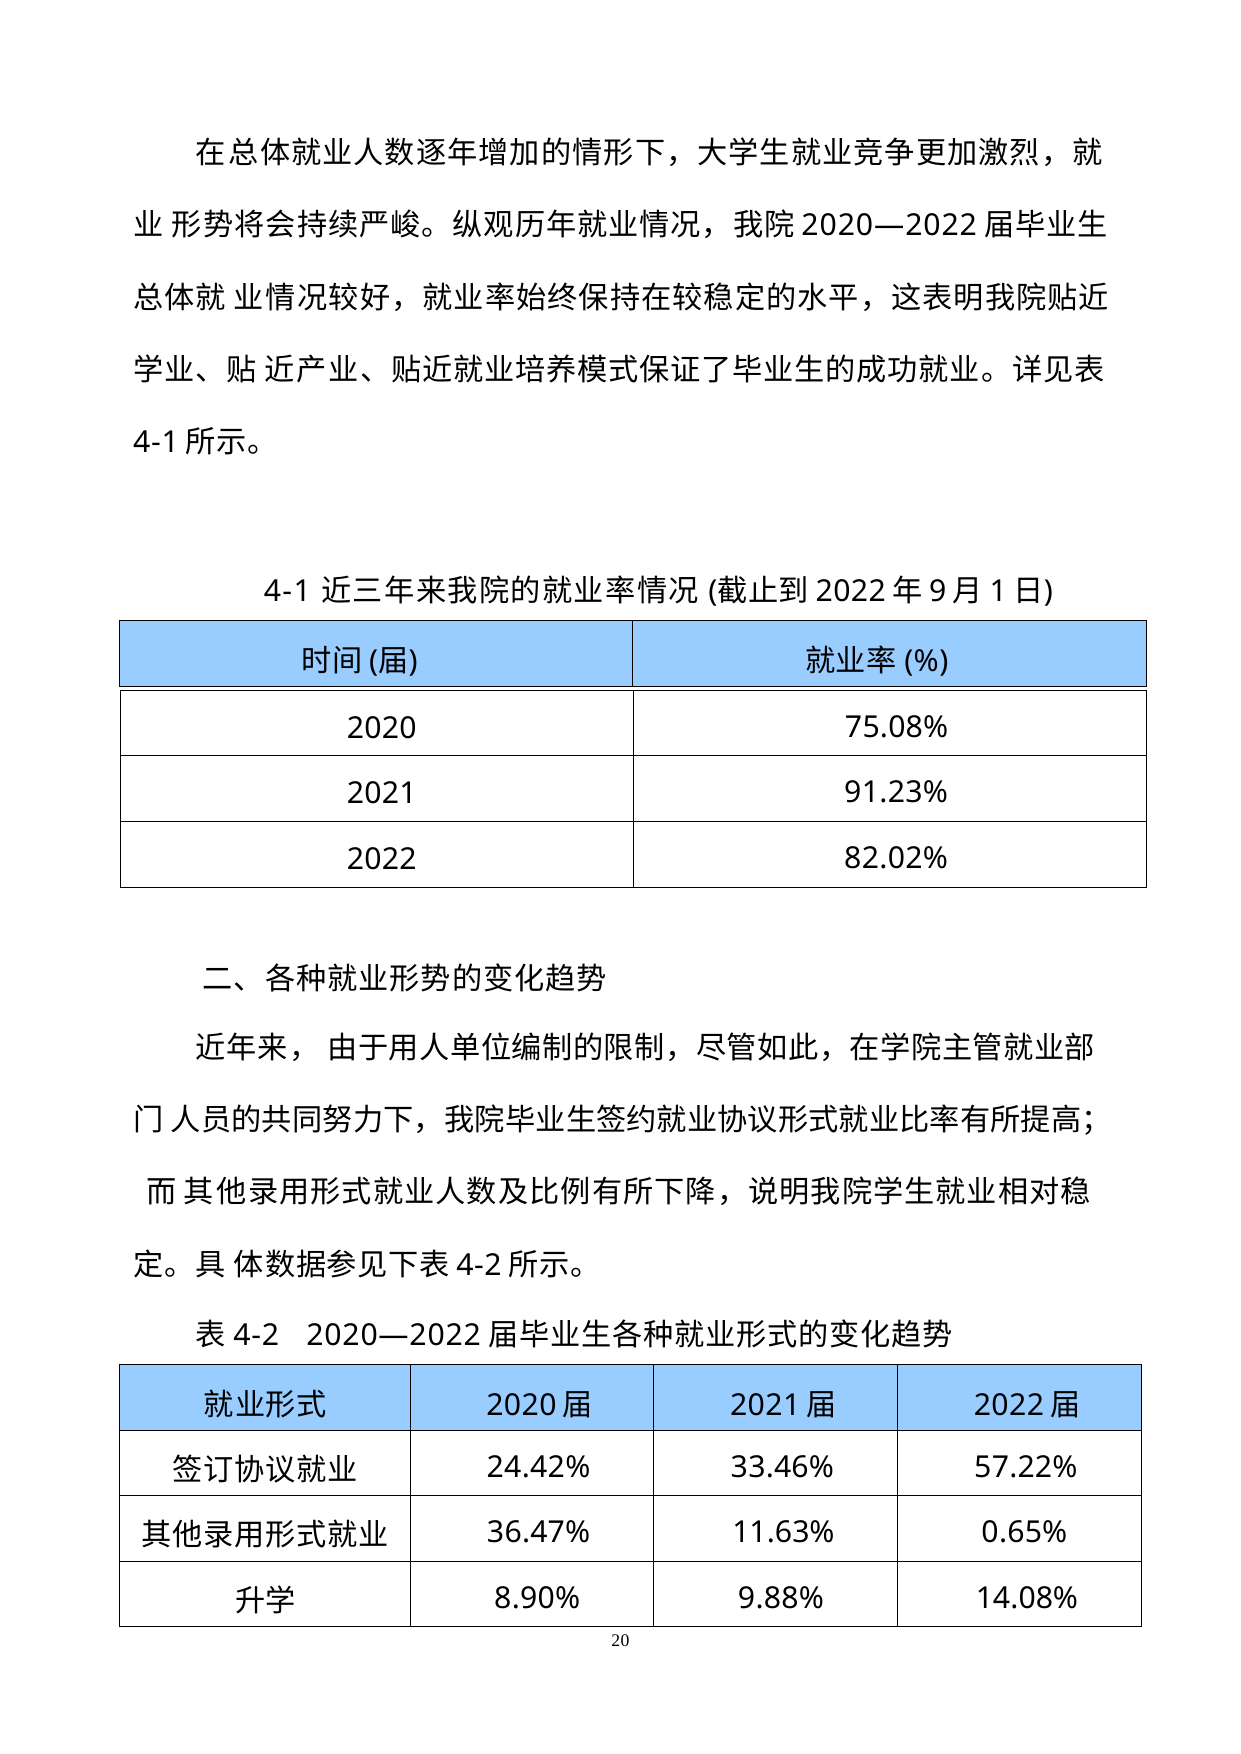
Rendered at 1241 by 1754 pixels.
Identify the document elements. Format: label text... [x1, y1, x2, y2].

table_header 2022届 [898, 1365, 1141, 1430]
table_cell 82.02% [634, 822, 1146, 887]
table_cell 升学 [120, 1562, 410, 1626]
table_header 2020 [121, 691, 633, 755]
text 二、各种就业形势的变化趋势 [203, 958, 1122, 1001]
text 在总体就业人数逐年增加的情形下，大学生就业竞争更加激烈，就业 形势将会持续严峻。纵观历年就业情况，我院2020—2022届毕业生总体就 业情况较好，就业率始终保持在较稳定的水平，这表明我院贴近学业、贴 近产业、贴近就业培养模式保证了毕业生的成功就业。详见表4-1所示。 [133, 128, 1110, 461]
text 近年来， 由于用人单位编制的限制，尽管如此，在学院主管就业部门 人员的共同努力下，我院毕业生签约就业协议形式就业比率有所提高； 而 其他录用形式就业人数及比例有所下降，说明我院学生就业相对稳定。具 体数据参见下表4-2所示。 [133, 1023, 1110, 1284]
table_cell 24.42% [411, 1431, 653, 1495]
table_cell 9.88% [654, 1562, 897, 1626]
table_cell 11.63% [654, 1496, 897, 1561]
table_cell 14.08% [898, 1562, 1141, 1626]
table_header 2020届 [411, 1365, 653, 1430]
text 表4-2 2020—2022届毕业生各种就业形式的变化趋势 [196, 1312, 1122, 1354]
text 4-1 近三年来我院的就业率情况 (截止到2022年9月1日) [194, 568, 1122, 610]
table_header 2021届 [654, 1365, 897, 1430]
table_cell 57.22% [898, 1431, 1141, 1495]
table_cell 0.65% [898, 1496, 1141, 1561]
table_header 就业形式 [120, 1365, 410, 1430]
table_cell 36.47% [411, 1496, 653, 1561]
table_header 时间 (届) [120, 621, 632, 686]
table_cell 其他录用形式就业 [120, 1496, 410, 1561]
table_cell 2022 [121, 822, 633, 887]
table_cell 91.23% [634, 756, 1146, 821]
table_cell 签订协议就业 [120, 1431, 410, 1495]
table_header 75.08% [634, 691, 1146, 755]
table_cell 8.90% [411, 1562, 653, 1626]
table_cell 2021 [121, 756, 633, 821]
table_header 就业率 (%) [633, 621, 1146, 686]
table_cell 33.46% [654, 1431, 897, 1495]
